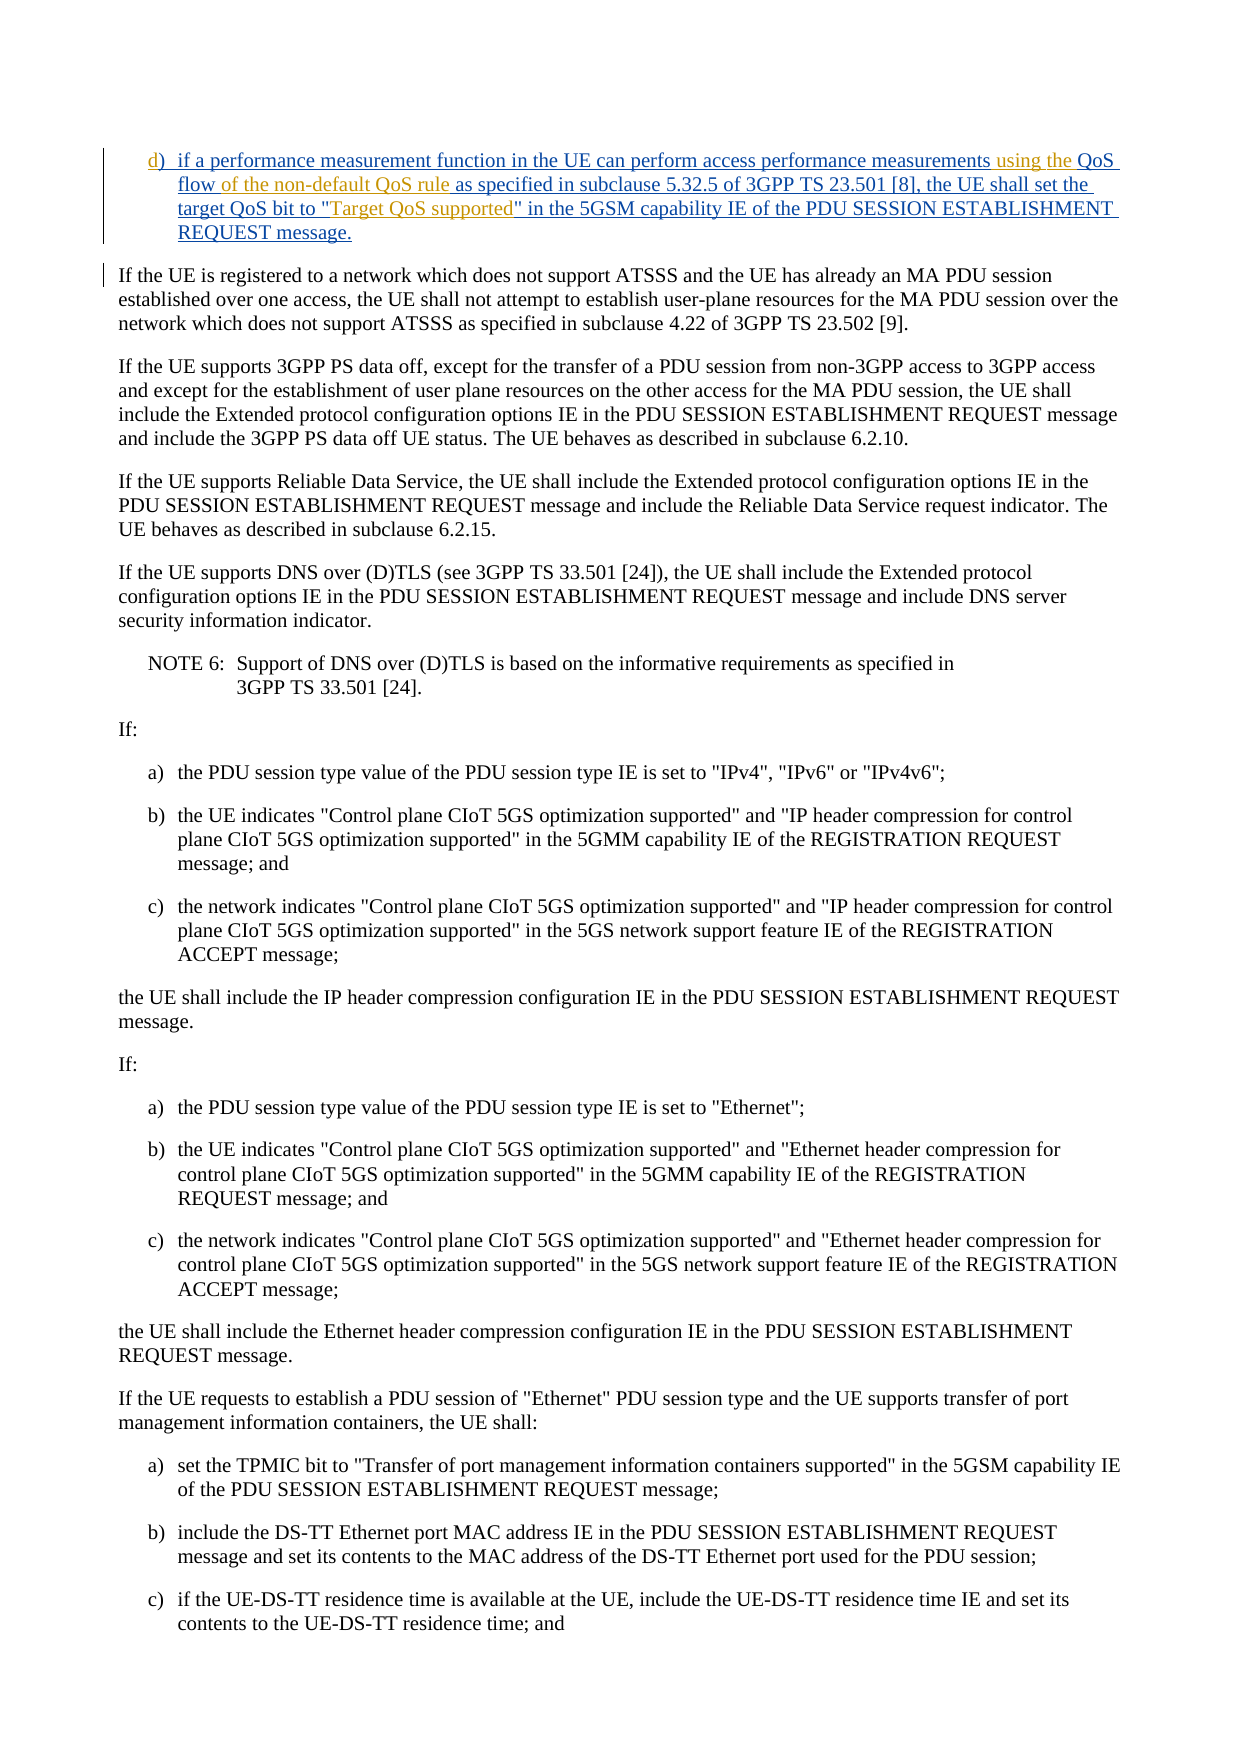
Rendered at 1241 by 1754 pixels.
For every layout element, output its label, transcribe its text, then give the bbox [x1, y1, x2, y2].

text b) include the DS-TT Ethernet port MAC address IE in the PDU SESSION ESTABLISHMENT REQUEST message and set its contents to the MAC address of the DS-TT Ethernet port used for the PDU session; [148, 1520, 1122, 1568]
text a) the PDU session type value of the PDU session type IE is set to "IPv4", "IPv6" or "IPv4v6"; [148, 760, 1122, 784]
text NOTE 6: Support of DNS over (D)TLS is based on the informative requirements as specified in 3GPP TS 33.501 [24]. [148, 651, 1122, 699]
text c) the network indicates "Control plane CIoT 5GS optimization supported" and "Ethernet header compression for control plane CIoT 5GS optimization supported" in the 5GS network support feature IE of the REGISTRATION ACCEPT message; [148, 1228, 1122, 1301]
text a) set the TPMIC bit to "Transfer of port management information containers supported" in the 5GSM capability IE of the PDU SESSION ESTABLISHMENT REQUEST message; [148, 1453, 1122, 1501]
text If: [118, 717, 1122, 741]
text the UE shall include the IP header compression configuration IE in the PDU SESSION ESTABLISHMENT REQUEST message. [118, 985, 1122, 1033]
text b) the UE indicates "Control plane CIoT 5GS optimization supported" and "Ethernet header compression for control plane CIoT 5GS optimization supported" in the 5GMM capability IE of the REGISTRATION REQUEST message; and [148, 1137, 1122, 1209]
text c) if the UE-DS-TT residence time is available at the UE, include the UE-DS-TT residence time IE and set its contents to the UE-DS-TT residence time; and [148, 1587, 1122, 1635]
text c) the network indicates "Control plane CIoT 5GS optimization supported" and "IP header compression for control plane CIoT 5GS optimization supported" in the 5GS network support feature IE of the REGISTRATION ACCEPT message; [148, 894, 1122, 966]
text b) the UE indicates "Control plane CIoT 5GS optimization supported" and "IP header compression for control plane CIoT 5GS optimization supported" in the 5GMM capability IE of the REGISTRATION REQUEST message; and [148, 803, 1122, 875]
text If the UE is registered to a network which does not support ATSSS and the UE has already an MA PDU session established over one access, the UE shall not attempt to establish user-plane resources for the MA PDU session over the network which does not support ATSSS as specified in subclause 4.22 of 3GPP TS 23.502 [9]. [118, 263, 1122, 335]
text If the UE supports Reliable Data Service, the UE shall include the Extended protocol configuration options IE in the PDU SESSION ESTABLISHMENT REQUEST message and include the Reliable Data Service request indicator. The UE behaves as described in subclause 6.2.15. [118, 469, 1122, 541]
text If the UE supports 3GPP PS data off, except for the transfer of a PDU session from non-3GPP access to 3GPP access and except for the establishment of user plane resources on the other access for the MA PDU session, the UE shall include the Extended protocol configuration options IE in the PDU SESSION ESTABLISHMENT REQUEST message and include the 3GPP PS data off UE status. The UE behaves as described in subclause 6.2.10. [118, 354, 1122, 450]
text If the UE supports DNS over (D)TLS (see 3GPP TS 33.501 [24]), the UE shall include the Extended protocol configuration options IE in the PDU SESSION ESTABLISHMENT REQUEST message and include DNS server security information indicator. [118, 559, 1122, 632]
text the UE shall include the Ethernet header compression configuration IE in the PDU SESSION ESTABLISHMENT REQUEST message. [118, 1319, 1122, 1367]
text a) the PDU session type value of the PDU session type IE is set to "Ethernet"; [148, 1094, 1122, 1119]
text If: [118, 1052, 1122, 1076]
text If the UE requests to establish a PDU session of "Ethernet" PDU session type and the UE supports transfer of port management information containers, the UE shall: [118, 1386, 1122, 1434]
